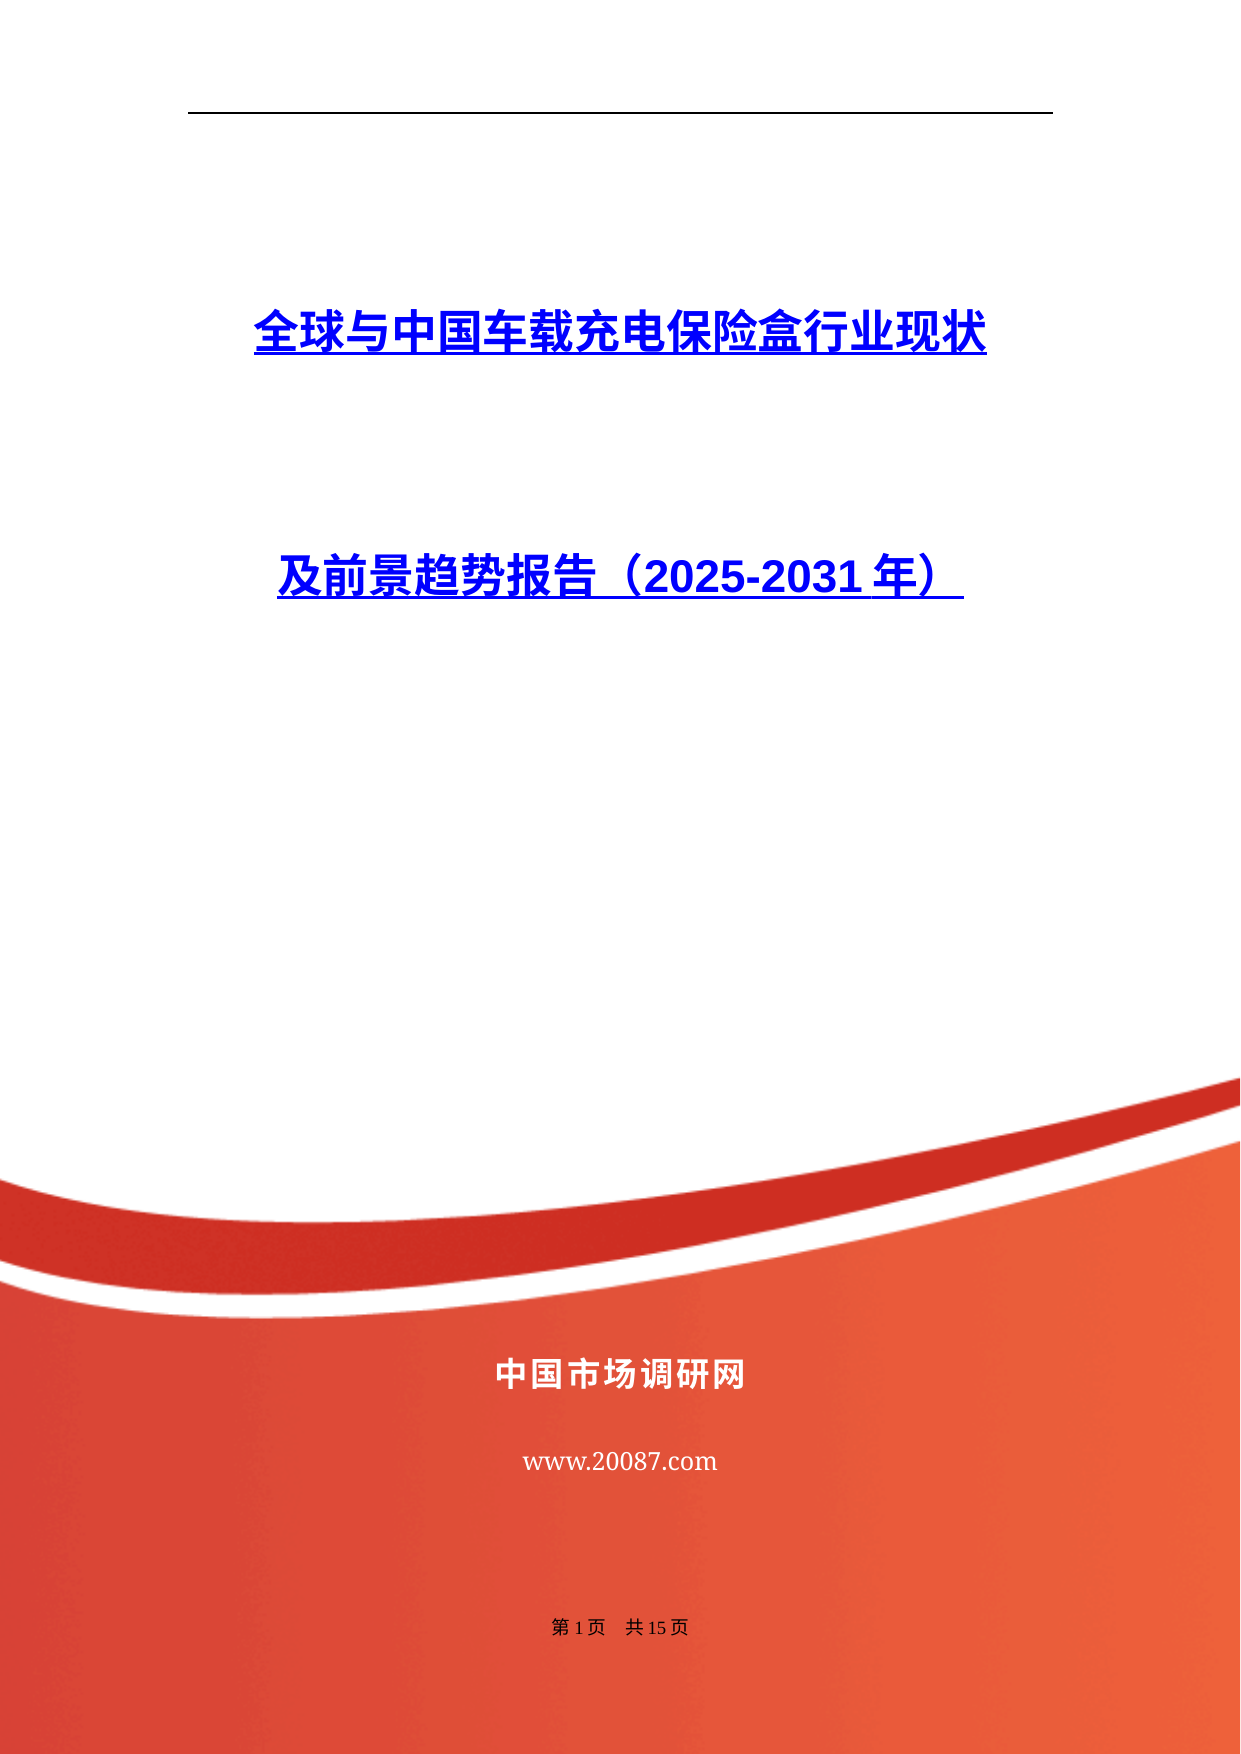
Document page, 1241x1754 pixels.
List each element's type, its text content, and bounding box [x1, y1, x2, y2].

subtitle 中国市场调研网 [187, 1339, 1053, 1404]
picture [0, 1006, 1241, 1754]
table_header 全球与中国车载充电保险盒行业现状及前景趋势报告（2025-2031年） [188, 207, 1053, 773]
text www.20087.com [187, 1428, 1053, 1493]
